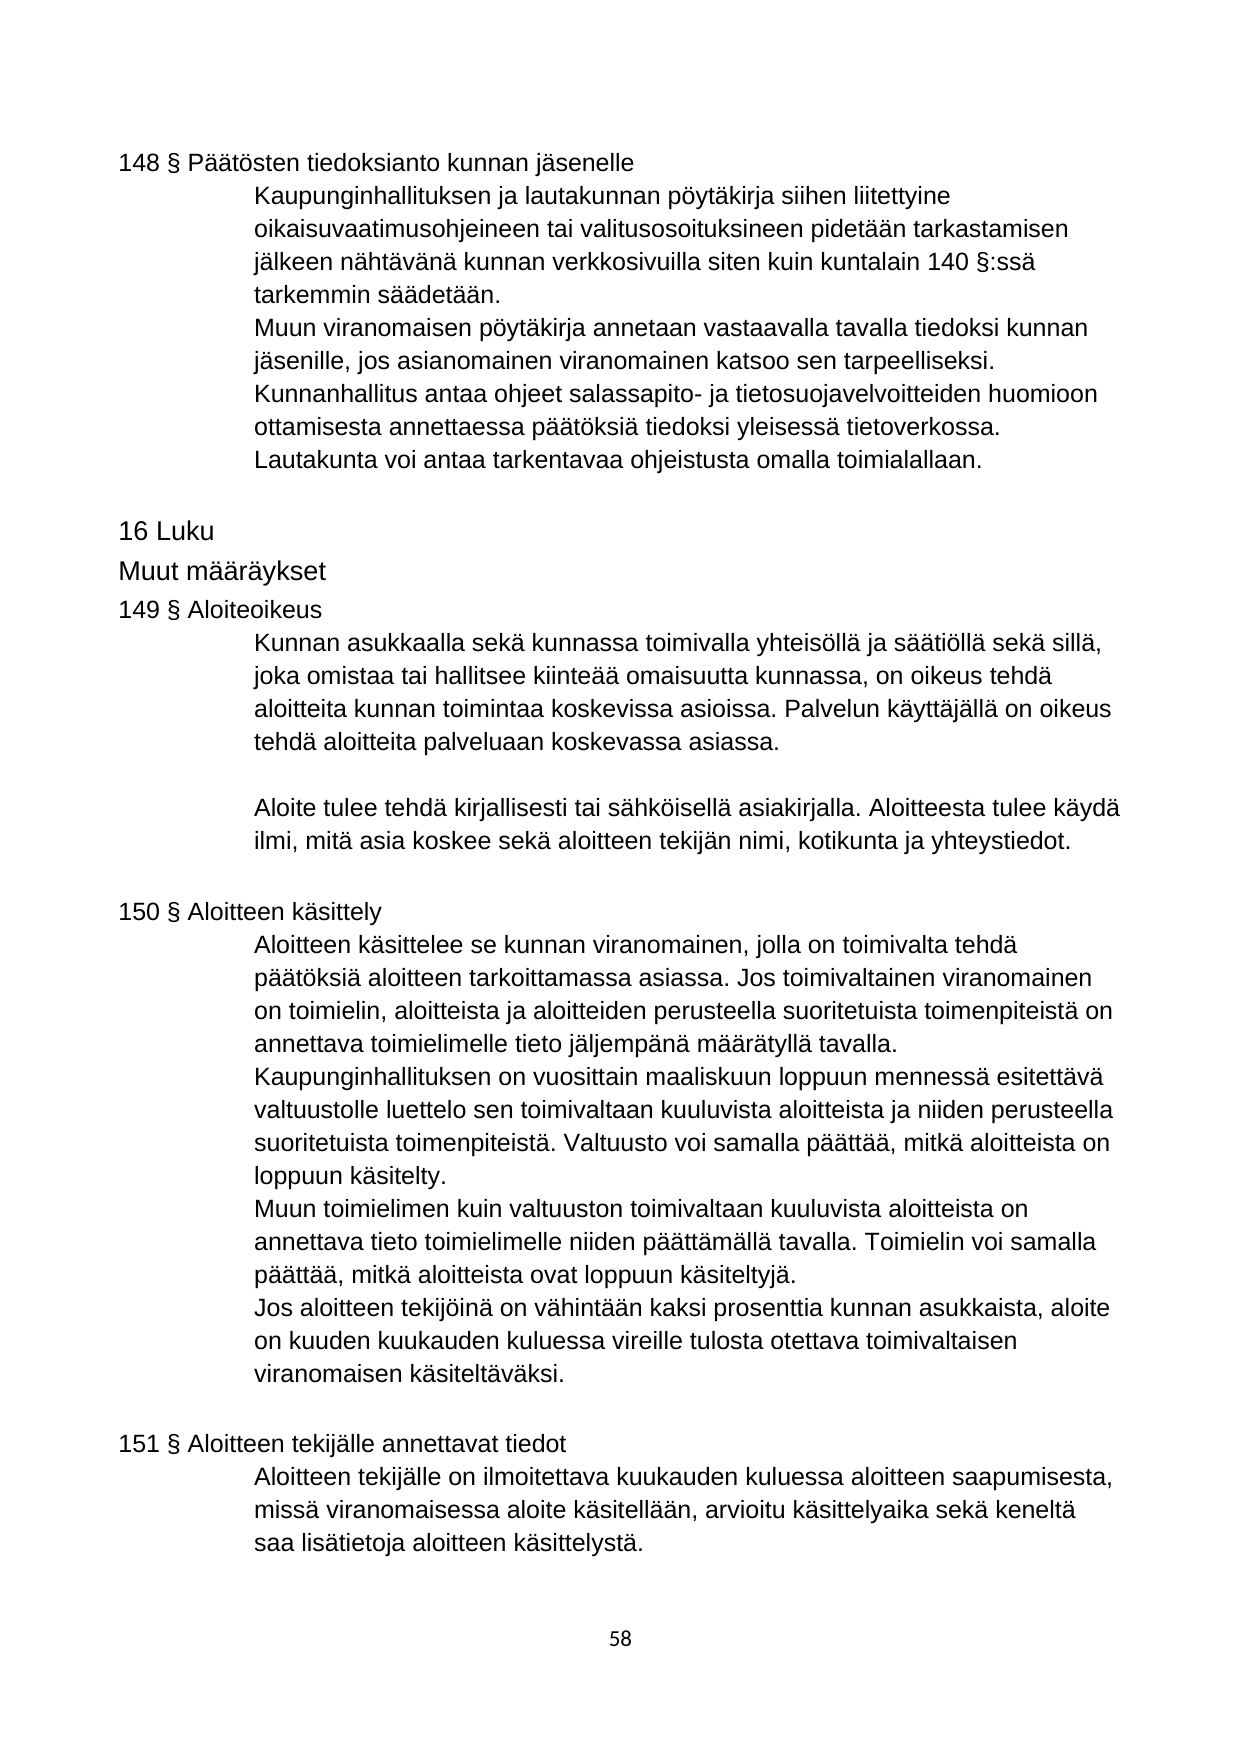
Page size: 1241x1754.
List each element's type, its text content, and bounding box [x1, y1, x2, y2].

subtitle 148 § Päätösten tiedoksianto kunnan jäsenelle [118, 148, 1122, 176]
text Muun viranomaisen pöytäkirja annetaan vastaavalla tavalla tiedoksi kunnan jäsenille, jos asianomainen viranomainen katsoo sen tarpeelliseksi. [254, 313, 1122, 374]
subtitle 151 § Aloitteen tekijälle annettavat tiedot [118, 1429, 1122, 1458]
text Kunnanhallitus antaa ohjeet salassapito- ja tietosuojavelvoitteiden huomioon ottamisesta annettaessa päätöksiä tiedoksi yleisessä tietoverkossa. Lautakunta voi antaa tarkentavaa ohjeistusta omalla toimialallaan. [254, 379, 1122, 473]
subtitle 16 Luku [118, 515, 1122, 546]
text Muun toimielimen kuin valtuuston toimivaltaan kuuluvista aloitteista on annettava tieto toimielimelle niiden päättämällä tavalla. Toimielin voi samalla päättää, mitkä aloitteista ovat loppuun käsiteltyjä. [254, 1194, 1122, 1288]
subtitle Muut määräykset [118, 555, 1122, 586]
text Aloitteen tekijälle on ilmoitettava kuukauden kuluessa aloitteen saapumisesta, missä viranomaisessa aloite käsitellään, arvioitu käsittelyaika sekä keneltä saa lisätietoja aloitteen käsittelystä. [254, 1462, 1122, 1557]
text Kunnan asukkaalla sekä kunnassa toimivalla yhteisöllä ja säätiöllä sekä sillä, joka omistaa tai hallitsee kiinteää omaisuutta kunnassa, on oikeus tehdä aloitteita kunnan toimintaa koskevissa asioissa. Palvelun käyttäjällä on oikeus tehdä aloitteita palveluaan koskevassa asiassa. [254, 628, 1122, 756]
text Aloitteen käsittelee se kunnan viranomainen, jolla on toimivalta tehdä päätöksiä aloitteen tarkoittamassa asiassa. Jos toimivaltainen viranomainen on toimielin, aloitteista ja aloitteiden perusteella suoritetuista toimenpiteistä on annettava toimielimelle tieto jäljempänä määrätyllä tavalla. [254, 929, 1122, 1057]
text Aloite tulee tehdä kirjallisesti tai sähköisellä asiakirjalla. Aloitteesta tulee käydä ilmi, mitä asia koskee sekä aloitteen tekijän nimi, kotikunta ja yhteystiedot. [254, 793, 1122, 855]
text Kaupunginhallituksen ja lautakunnan pöytäkirja siihen liitettyine oikaisuvaatimusohjeineen tai valitusosoituksineen pidetään tarkastamisen jälkeen nähtävänä kunnan verkkosivuilla siten kuin kuntalain 140 §:ssä tarkemmin säädetään. [254, 181, 1122, 308]
text Jos aloitteen tekijöinä on vähintään kaksi prosenttia kunnan asukkaista, aloite on kuuden kuukauden kuluessa vireille tulosta otettava toimivaltaisen viranomaisen käsiteltäväksi. [254, 1293, 1122, 1388]
subtitle 150 § Aloitteen käsittely [118, 897, 1122, 925]
subtitle 149 § Aloiteoikeus [118, 595, 1122, 624]
text Kaupunginhallituksen on vuosittain maaliskuun loppuun mennessä esitettävä valtuustolle luettelo sen toimivaltaan kuuluvista aloitteista ja niiden perusteella suoritetuista toimenpiteistä. Valtuusto voi samalla päättää, mitkä aloitteista on loppuun käsitelty. [254, 1062, 1122, 1189]
